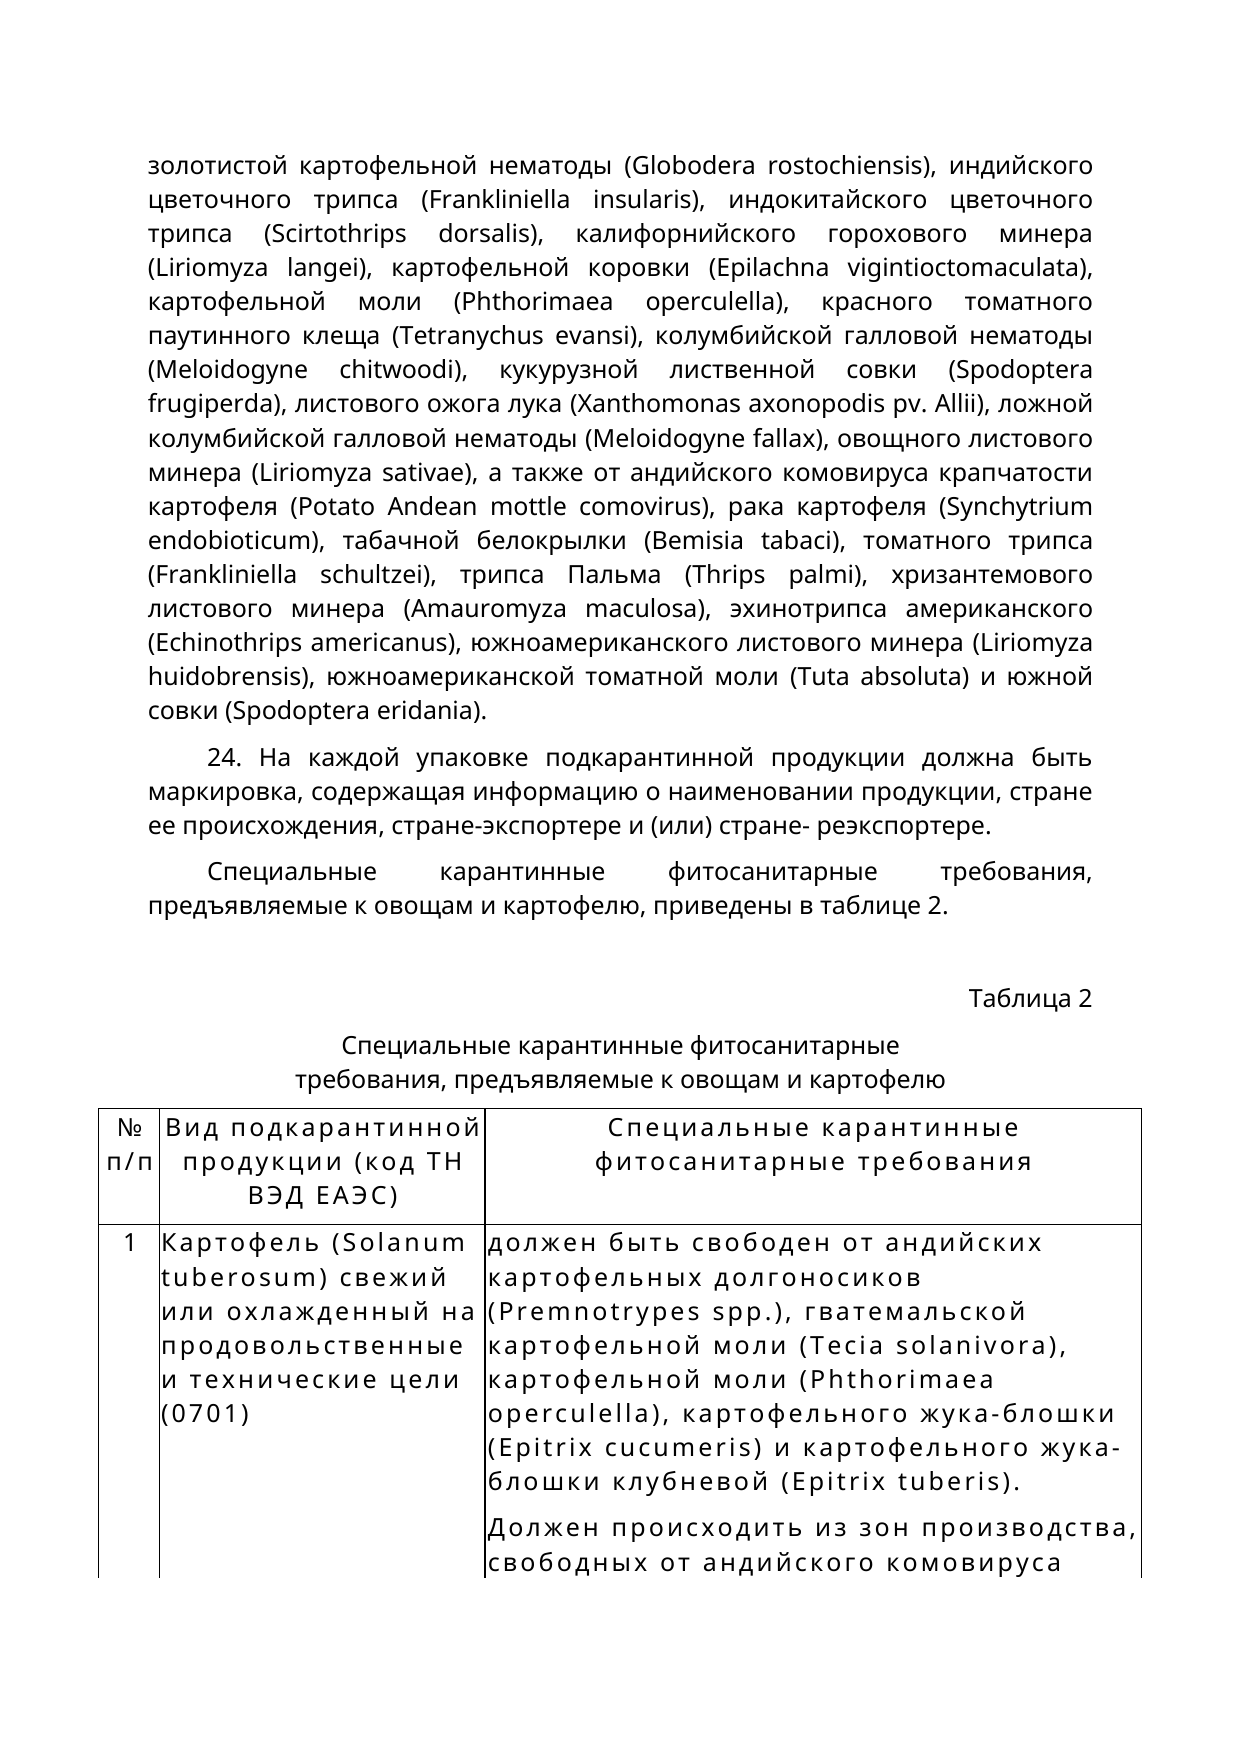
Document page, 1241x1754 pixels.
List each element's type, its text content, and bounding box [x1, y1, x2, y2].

text Специальные карантинные фитосанитарные требования, предъявляемые к овощам и картофелю [266, 1028, 975, 1096]
text 24. На каждой упаковке подкарантинной продукции должна быть маркировка, содержащая информацию о наименовании продукции, стране ее происхождения, стране-экспортере и (или) стране- реэкспортере. [148, 739, 1093, 841]
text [148, 148, 1093, 727]
table_header Специальные карантинные фитосанитарные требования [486, 1109, 1141, 1224]
table_header № п/п [99, 1109, 159, 1224]
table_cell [160, 1225, 484, 1578]
table_header Вид подкарантинной продукции (код ТН ВЭД ЕАЭС) [160, 1109, 484, 1224]
text Таблица 2 [148, 981, 1092, 1015]
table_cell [486, 1225, 1141, 1578]
text Специальные карантинные фитосанитарные требования, предъявляемые к овощам и картофелю, приведены в таблице 2. [148, 854, 1093, 922]
table_cell 1 [99, 1225, 159, 1578]
